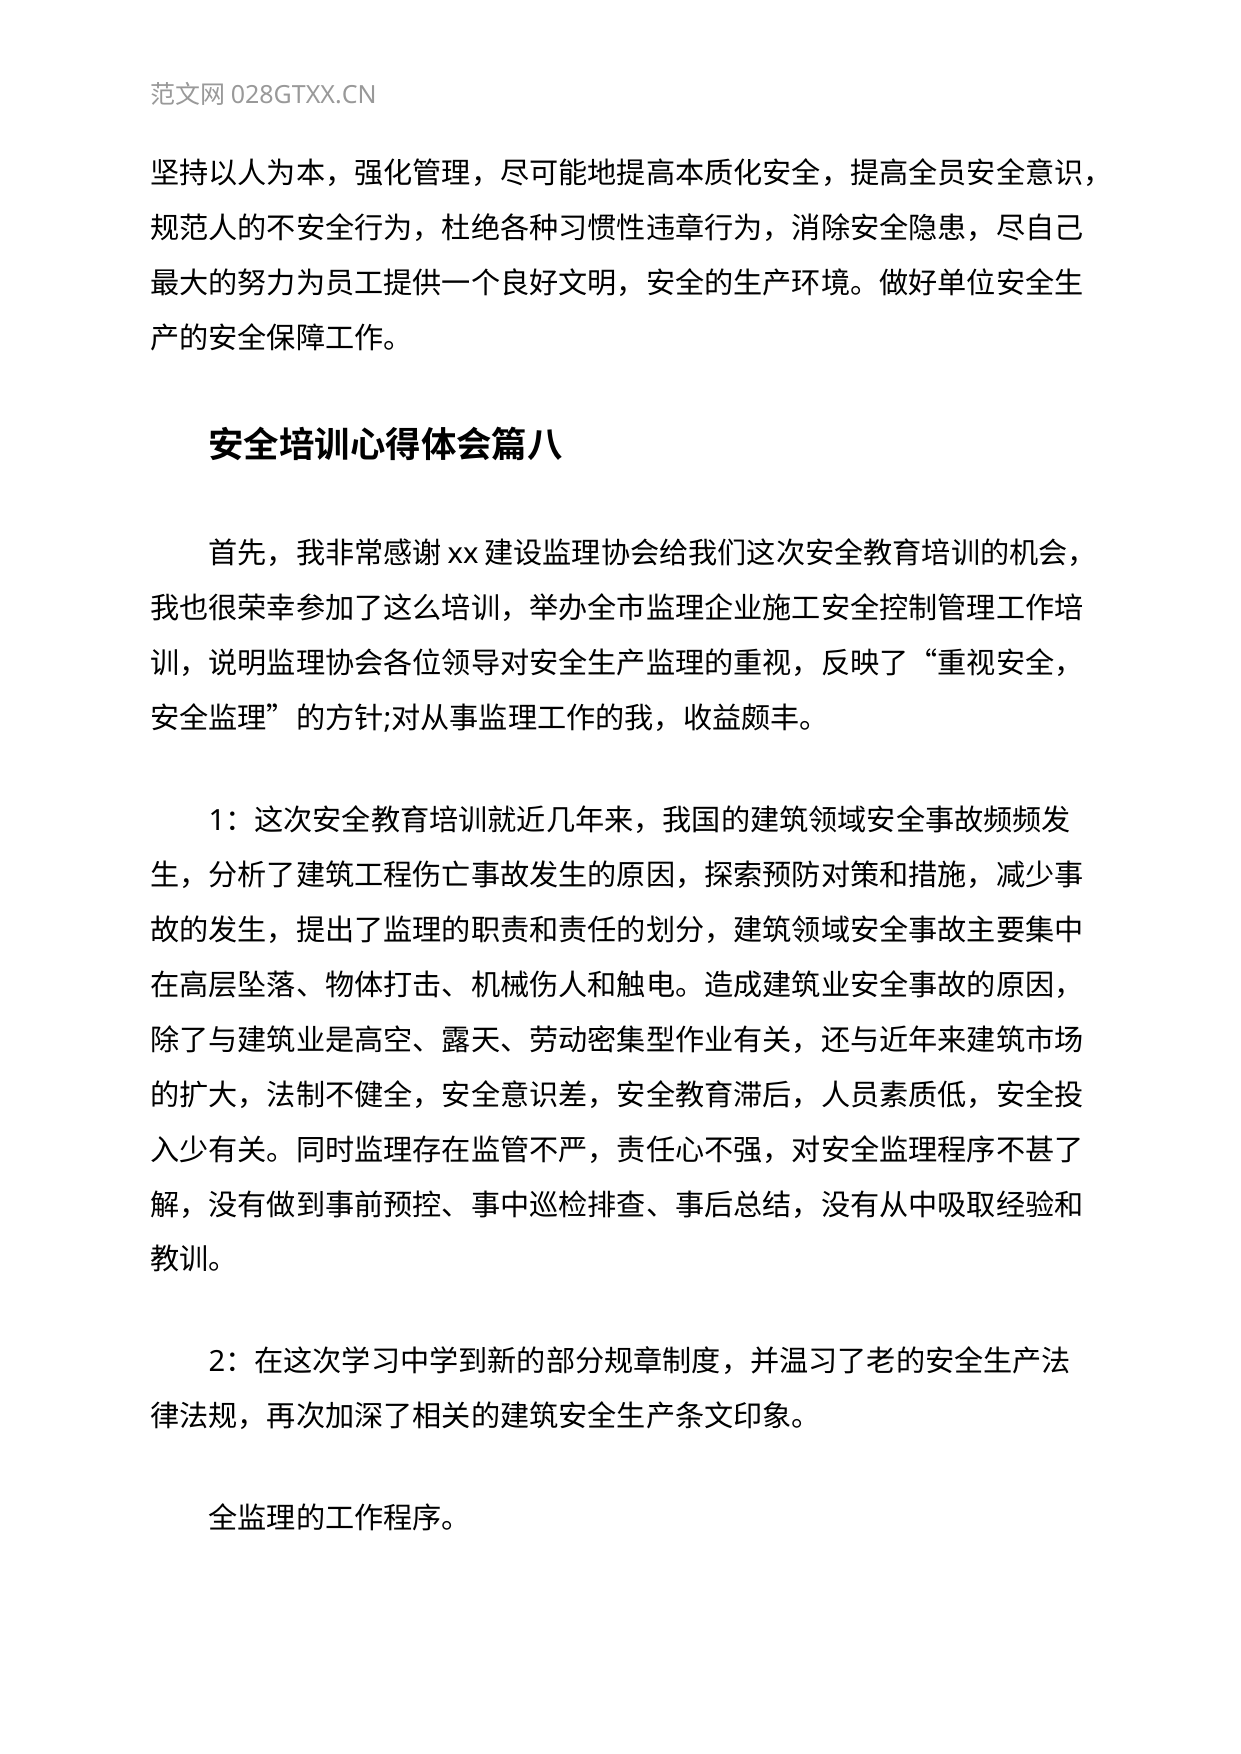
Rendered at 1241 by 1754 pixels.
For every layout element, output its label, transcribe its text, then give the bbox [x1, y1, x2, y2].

text 全监理的工作程序。 [150, 1494, 1090, 1537]
text 首先，我非常感谢xx建设监理协会给我们这次安全教育培训的机会，我也很荣幸参加了这么培训，举办全市监理企业施工安全控制管理工作培训，说明监理协会各位领导对安全生产监理的重视，反映了“重视安全，安全监理”的方针;对从事监理工作的我，收益颇丰。 [150, 530, 1090, 737]
text 1：这次安全教育培训就近几年来，我国的建筑领域安全事故频频发生，分析了建筑工程伤亡事故发生的原因，探索预防对策和措施，减少事故的发生，提出了监理的职责和责任的划分，建筑领域安全事故主要集中在高层坠落、物体打击、机械伤人和触电。造成建筑业安全事故的原因，除了与建筑业是高空、露天、劳动密集型作业有关，还与近年来建筑市场的扩大，法制不健全，安全意识差，安全教育滞后，人员素质低，安全投入少有关。同时监理存在监管不严，责任心不强，对安全监理程序不甚了解，没有做到事前预控、事中巡检排查、事后总结，没有从中吸取经验和教训。 [150, 797, 1090, 1278]
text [150, 150, 1090, 357]
text 2：在这次学习中学到新的部分规章制度，并温习了老的安全生产法律法规，再次加深了相关的建筑安全生产条文印象。 [150, 1338, 1090, 1435]
text 安全培训心得体会篇八 [150, 416, 1090, 468]
